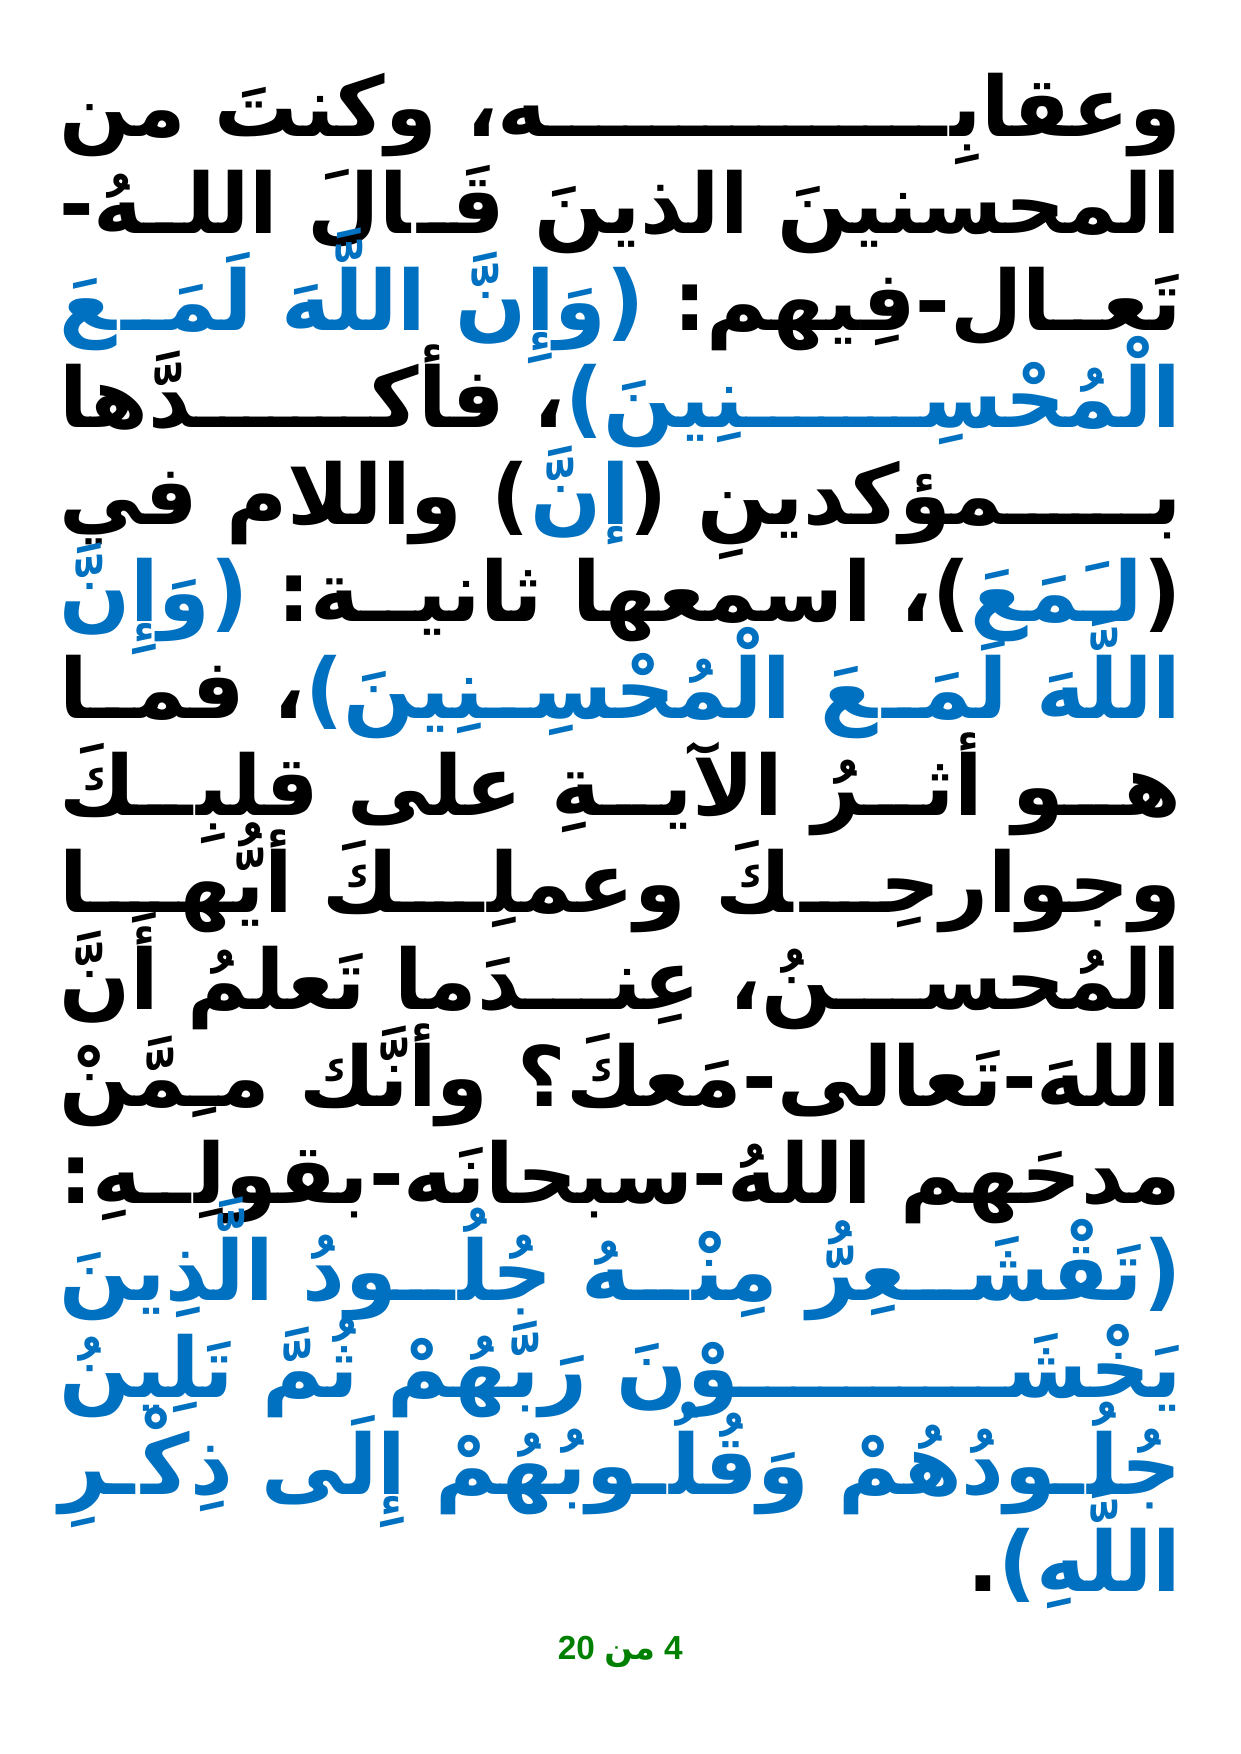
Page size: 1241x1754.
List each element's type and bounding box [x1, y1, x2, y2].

text [59, 59, 1181, 1611]
